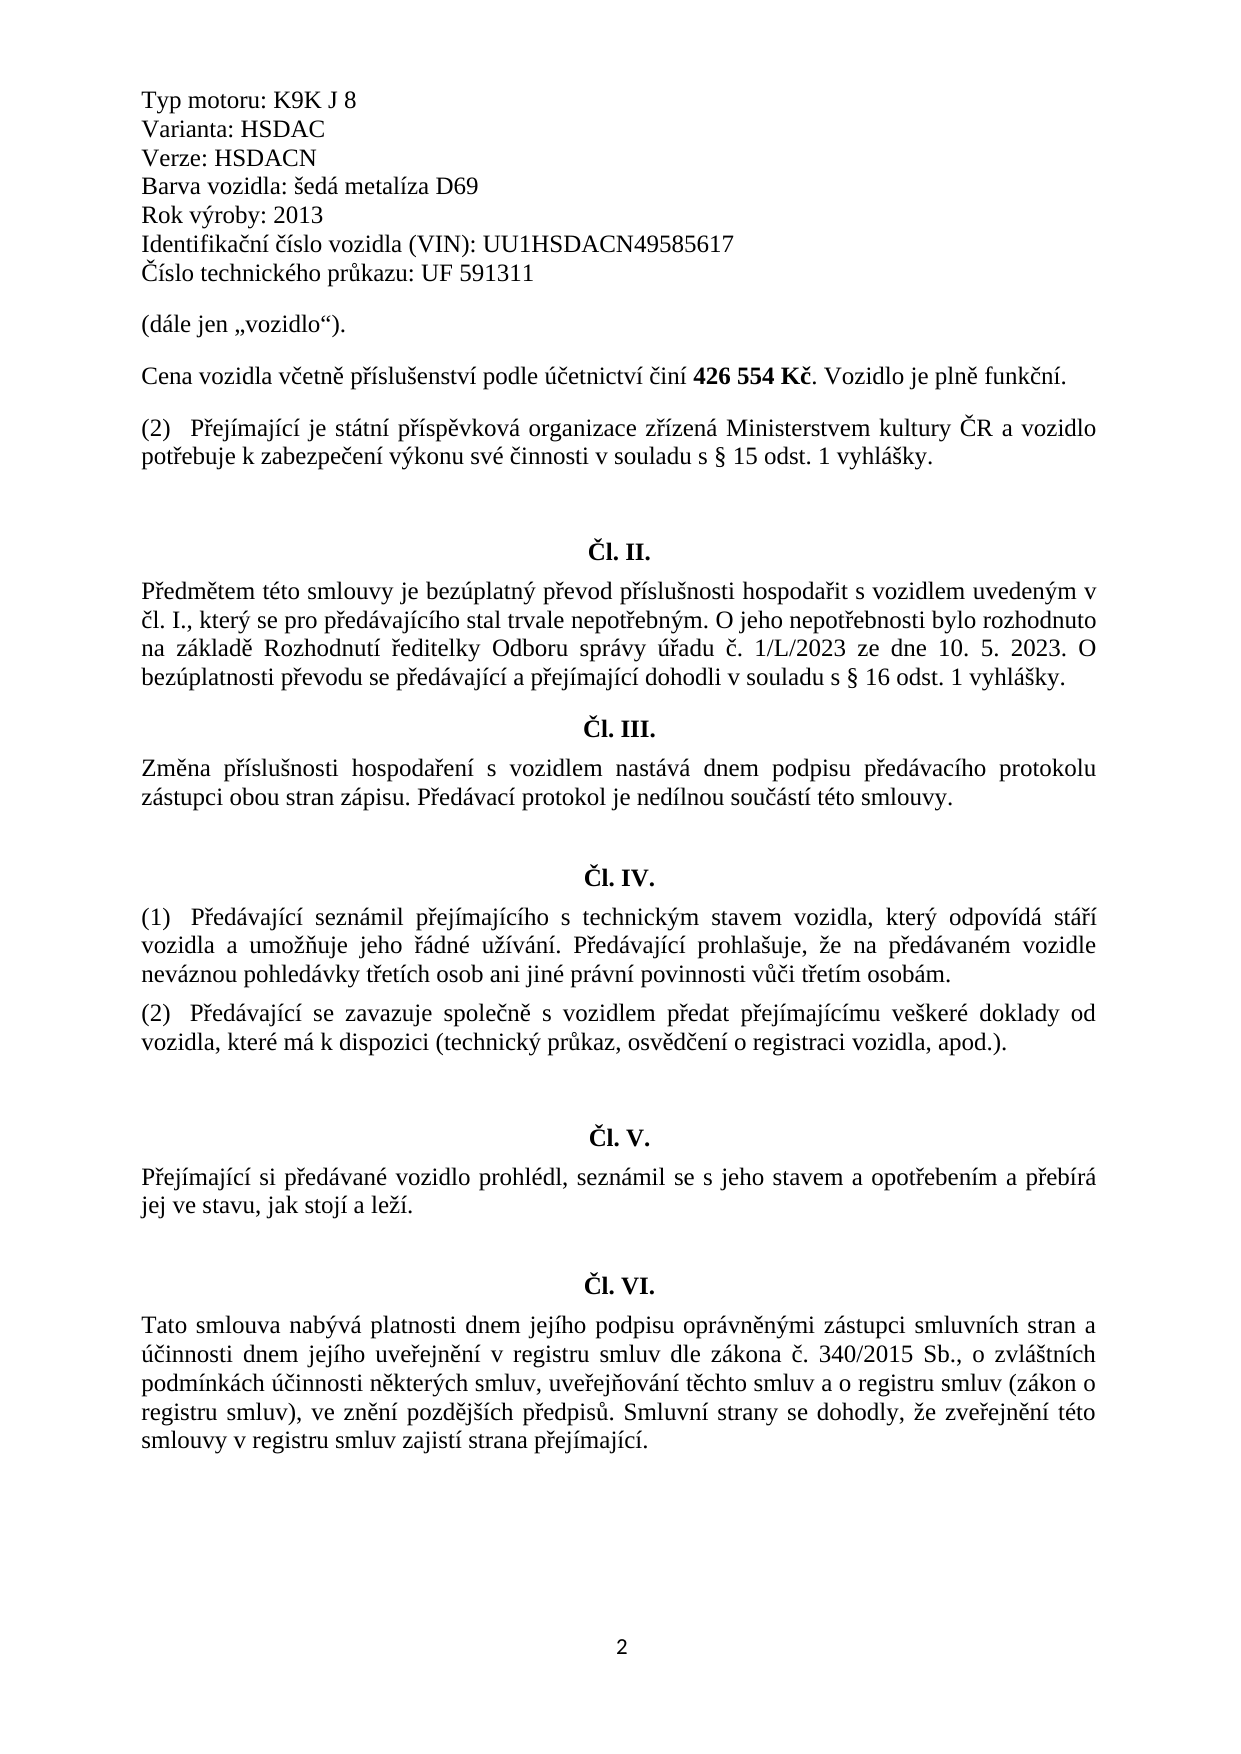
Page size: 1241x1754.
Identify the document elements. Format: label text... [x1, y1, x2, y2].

text Číslo technického průkazu: UF 591311 [141, 258, 1097, 286]
text Předmětem této smlouvy je bezúplatný převod příslušnosti hospodařit s vozidlem uvedeným v čl. I., který se pro předávajícího stal trvale nepotřebným. O jeho nepotřebnosti bylo rozhodnuto na základě Rozhodnutí ředitelky Odboru správy úřadu č. 1/L/2023 ze dne 10. 5. 2023. O bezúplatnosti převodu se předávající a přejímající dohodli v souladu s § 16 odst. 1 vyhlášky. [141, 576, 1097, 691]
text Čl. VI. [141, 1271, 1097, 1300]
text Čl. V. [141, 1123, 1097, 1151]
text Identifikační číslo vozidla (VIN): UU1HSDACN49585617 [141, 229, 1097, 258]
text Rok výroby: 2013 [141, 200, 1097, 229]
text Čl. III. [141, 714, 1097, 743]
list Přejímající je státní příspěvková organizace zřízená Ministerstvem kultury ČR a vozidlo potřebuje k zabezpečení výkonu své činnosti v souladu s § 15 odst. 1 vyhlášky. [141, 413, 1097, 470]
text Čl. IV. [141, 863, 1097, 891]
text Čl. II. [141, 537, 1097, 566]
text Typ motoru: K9K J 8 [141, 85, 1097, 114]
text Tato smlouva nabývá platnosti dnem jejího podpisu oprávněnými zástupci smluvních stran a účinnosti dnem jejího uveřejnění v registru smluv dle zákona č. 340/2015 Sb., o zvláštních podmínkách účinnosti některých smluv, uveřejňování těchto smluv a o registru smluv (zákon o registru smluv), ve znění pozdějších předpisů. Smluvní strany se dohodly, že zveřejnění této smlouvy v registru smluv zajistí strana přejímající. [141, 1311, 1097, 1454]
text Verze: HSDACN [141, 143, 1097, 171]
list Předávající se zavazuje společně s vozidlem předat přejímajícímu veškeré doklady od vozidla, které má k dispozici (technický průkaz, osvědčení o registraci vozidla, apod.). [141, 998, 1097, 1056]
text Cena vozidla včetně příslušenství podle účetnictví činí 426 554 Kč. Vozidlo je plně funkční. [141, 361, 1097, 390]
text Změna příslušnosti hospodaření s vozidlem nastává dnem podpisu předávacího protokolu zástupci obou stran zápisu. Předávací protokol je nedílnou součástí této smlouvy. [141, 753, 1097, 811]
text (dále jen „vozidlo“). [141, 309, 1097, 338]
text Varianta: HSDAC [141, 114, 1097, 143]
text Přejímající si předávané vozidlo prohlédl, seznámil se s jeho stavem a opotřebením a přebírá jej ve stavu, jak stojí a leží. [141, 1162, 1097, 1219]
text Barva vozidla: šedá metalíza D69 [141, 171, 1097, 200]
list Předávající seznámil přejímajícího s technickým stavem vozidla, který odpovídá stáří vozidla a umožňuje jeho řádné užívání. Předávající prohlašuje, že na předávaném vozidle neváznou pohledávky třetích osob ani jiné právní povinnosti vůči třetím osobám. [141, 902, 1097, 988]
